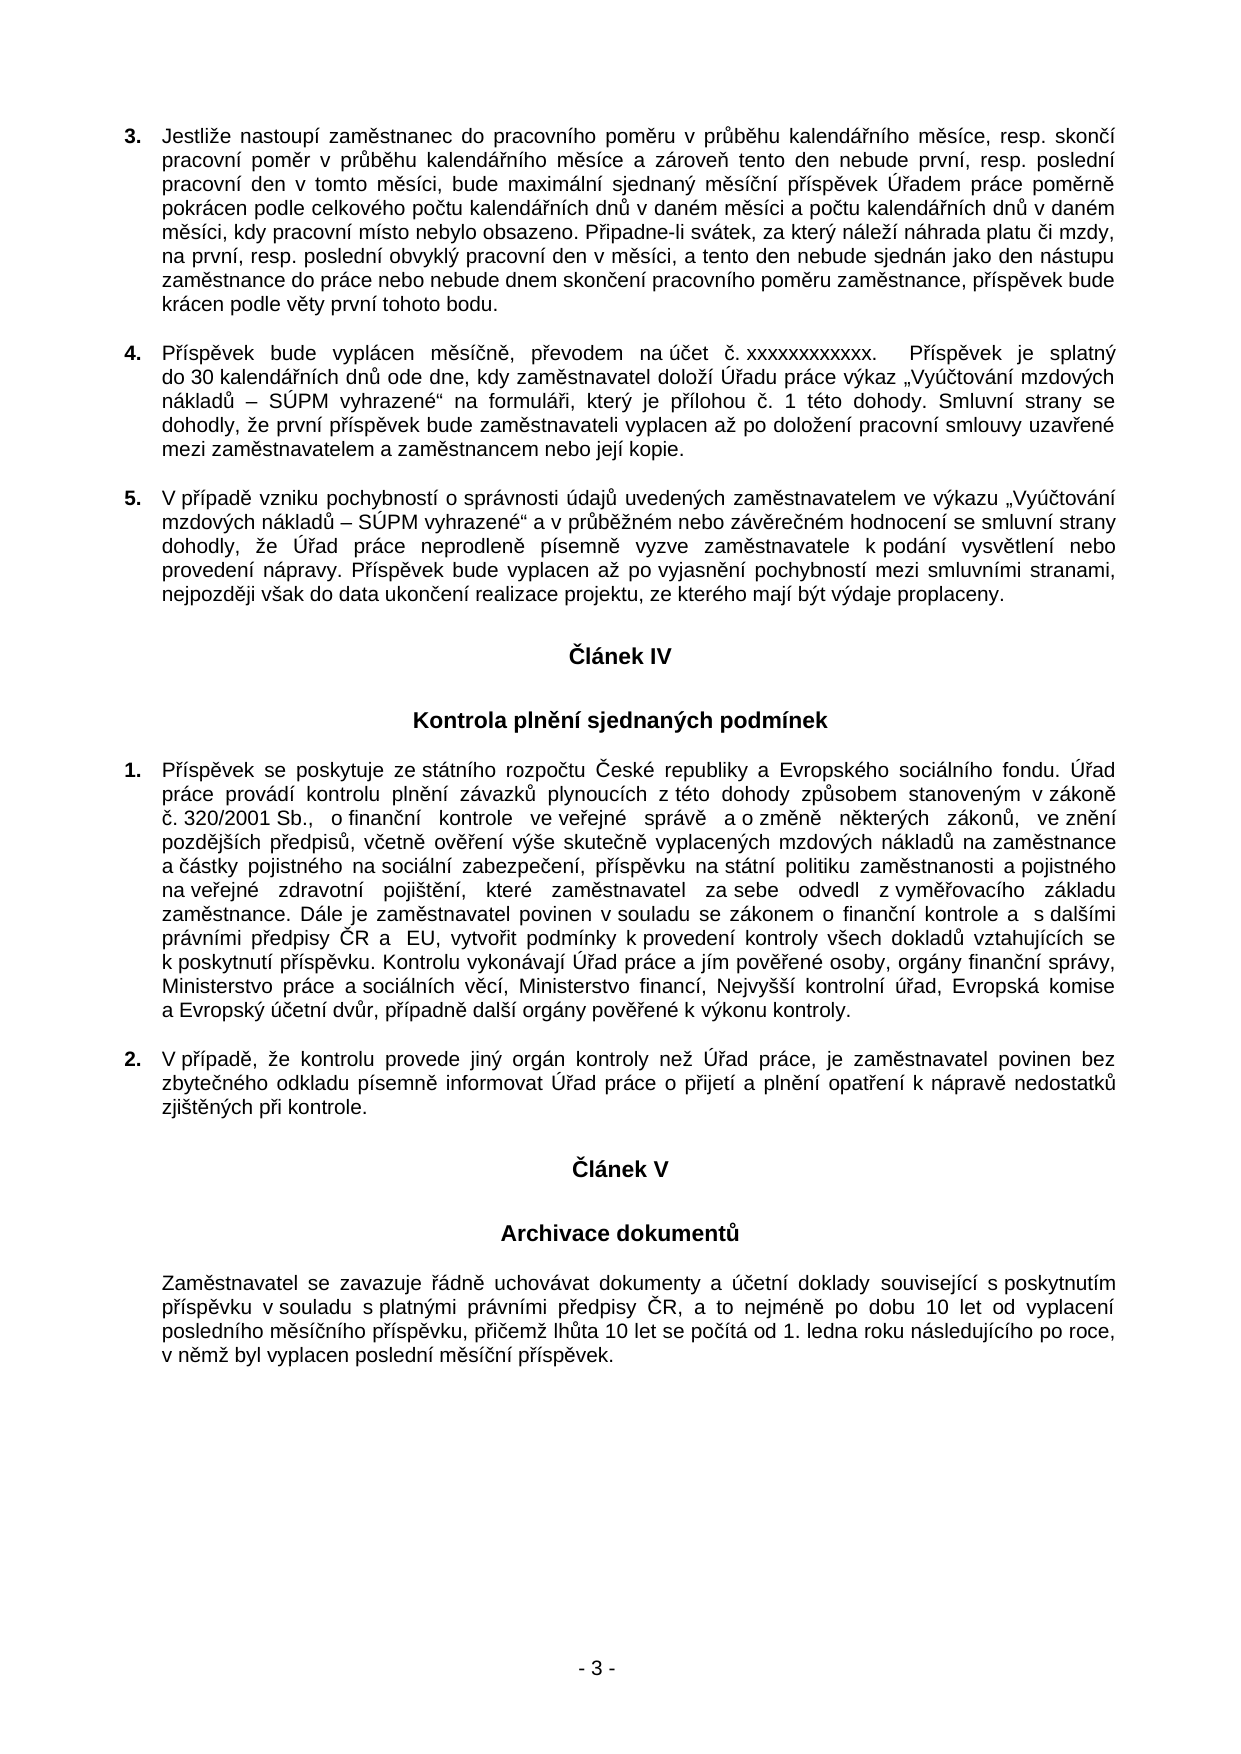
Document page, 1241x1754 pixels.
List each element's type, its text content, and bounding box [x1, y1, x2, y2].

list V případě, že kontrolu provede jiný orgán kontroly než Úřad práce, je zaměstnavatel povinen bez zbytečného odkladu písemně informovat Úřad práce o přijetí a plnění opatření k nápravě nedostatků zjištěných při kontrole. [124, 1047, 1116, 1118]
list Jestliže nastoupí zaměstnanec do pracovního poměru v průběhu kalendářního měsíce, resp. skončí pracovní poměr v průběhu kalendářního měsíce a zároveň tento den nebude první, resp. poslední pracovní den v tomto měsíci, bude maximální sjednaný měsíční příspěvek Úřadem práce poměrně pokrácen podle celkového počtu kalendářních dnů v daném měsíci a počtu kalendářních dnů v daném měsíci, kdy pracovní místo nebylo obsazeno. Připadne-li svátek, za který náleží náhrada platu či mzdy, na první, resp. poslední obvyklý pracovní den v měsíci, a tento den nebude sjednán jako den nástupu zaměstnance do práce nebo nebude dnem skončení pracovního poměru zaměstnance, příspěvek bude krácen podle věty první tohoto bodu. [124, 124, 1116, 316]
list V případě vzniku pochybností o správnosti údajů uvedených zaměstnavatelem ve výkazu „Vyúčtování mzdových nákladů – SÚPM vyhrazené“ a v průběžném nebo závěrečném hodnocení se smluvní strany dohodly, že Úřad práce neprodleně písemně vyzve zaměstnavatele k podání vysvětlení nebo provedení nápravy. Příspěvek bude vyplacen až po vyjasnění pochybností mezi smluvními stranami, nejpozději však do data ukončení realizace projektu, ze kterého mají být výdaje proplaceny. [124, 486, 1116, 605]
text Článek V [124, 1156, 1116, 1182]
list Příspěvek se poskytuje ze státního rozpočtu České republiky a Evropského sociálního fondu. Úřad práce provádí kontrolu plnění závazků plynoucích z této dohody způsobem stanoveným v zákoně č. 320/2001 Sb., o finanční kontrole ve veřejné správě a o změně některých zákonů, ve znění pozdějších předpisů, včetně ověření výše skutečně vyplacených mzdových nákladů na zaměstnance a částky pojistného na sociální zabezpečení, příspěvku na státní politiku zaměstnanosti a pojistného na veřejné zdravotní pojištění, které zaměstnavatel za sebe odvedl z vyměřovacího základu zaměstnance. Dále je zaměstnavatel povinen v souladu se zákonem o finanční kontrole a s dalšími právními předpisy ČR a EU, vytvořit podmínky k provedení kontroly všech dokladů vztahujících se k poskytnutí příspěvku. Kontrolu vykonávají Úřad práce a jím pověřené osoby, orgány finanční správy, Ministerstvo práce a sociálních věcí, Ministerstvo financí, Nejvyšší kontrolní úřad, Evropská komise a Evropský účetní dvůr, případně další orgány pověřené k výkonu kontroly. [124, 758, 1116, 1022]
text Zaměstnavatel se zavazuje řádně uchovávat dokumenty a účetní doklady související s poskytnutím příspěvku v souladu s platnými právními předpisy ČR, a to nejméně po dobu 10 let od vyplacení posledního měsíčního příspěvku, přičemž lhůta 10 let se počítá od 1. ledna roku následujícího po roce, v němž byl vyplacen poslední měsíční příspěvek. [162, 1271, 1116, 1367]
list Příspěvek bude vyplácen měsíčně, převodem na účet č. xxxxxxxxxxxx. Příspěvek je splatný do 30 kalendářních dnů ode dne, kdy zaměstnavatel doloží Úřadu práce výkaz „Vyúčtování mzdových nákladů – SÚPM vyhrazené“ na formuláři, který je přílohou č. 1 této dohody. Smluvní strany se dohodly, že první příspěvek bude zaměstnavateli vyplacen až po doložení pracovní smlouvy uzavřené mezi zaměstnavatelem a zaměstnancem nebo její kopie. [124, 341, 1116, 461]
text Článek IV [124, 643, 1116, 669]
text Kontrola plnění sjednaných podmínek [124, 707, 1116, 733]
text Archivace dokumentů [124, 1220, 1116, 1246]
